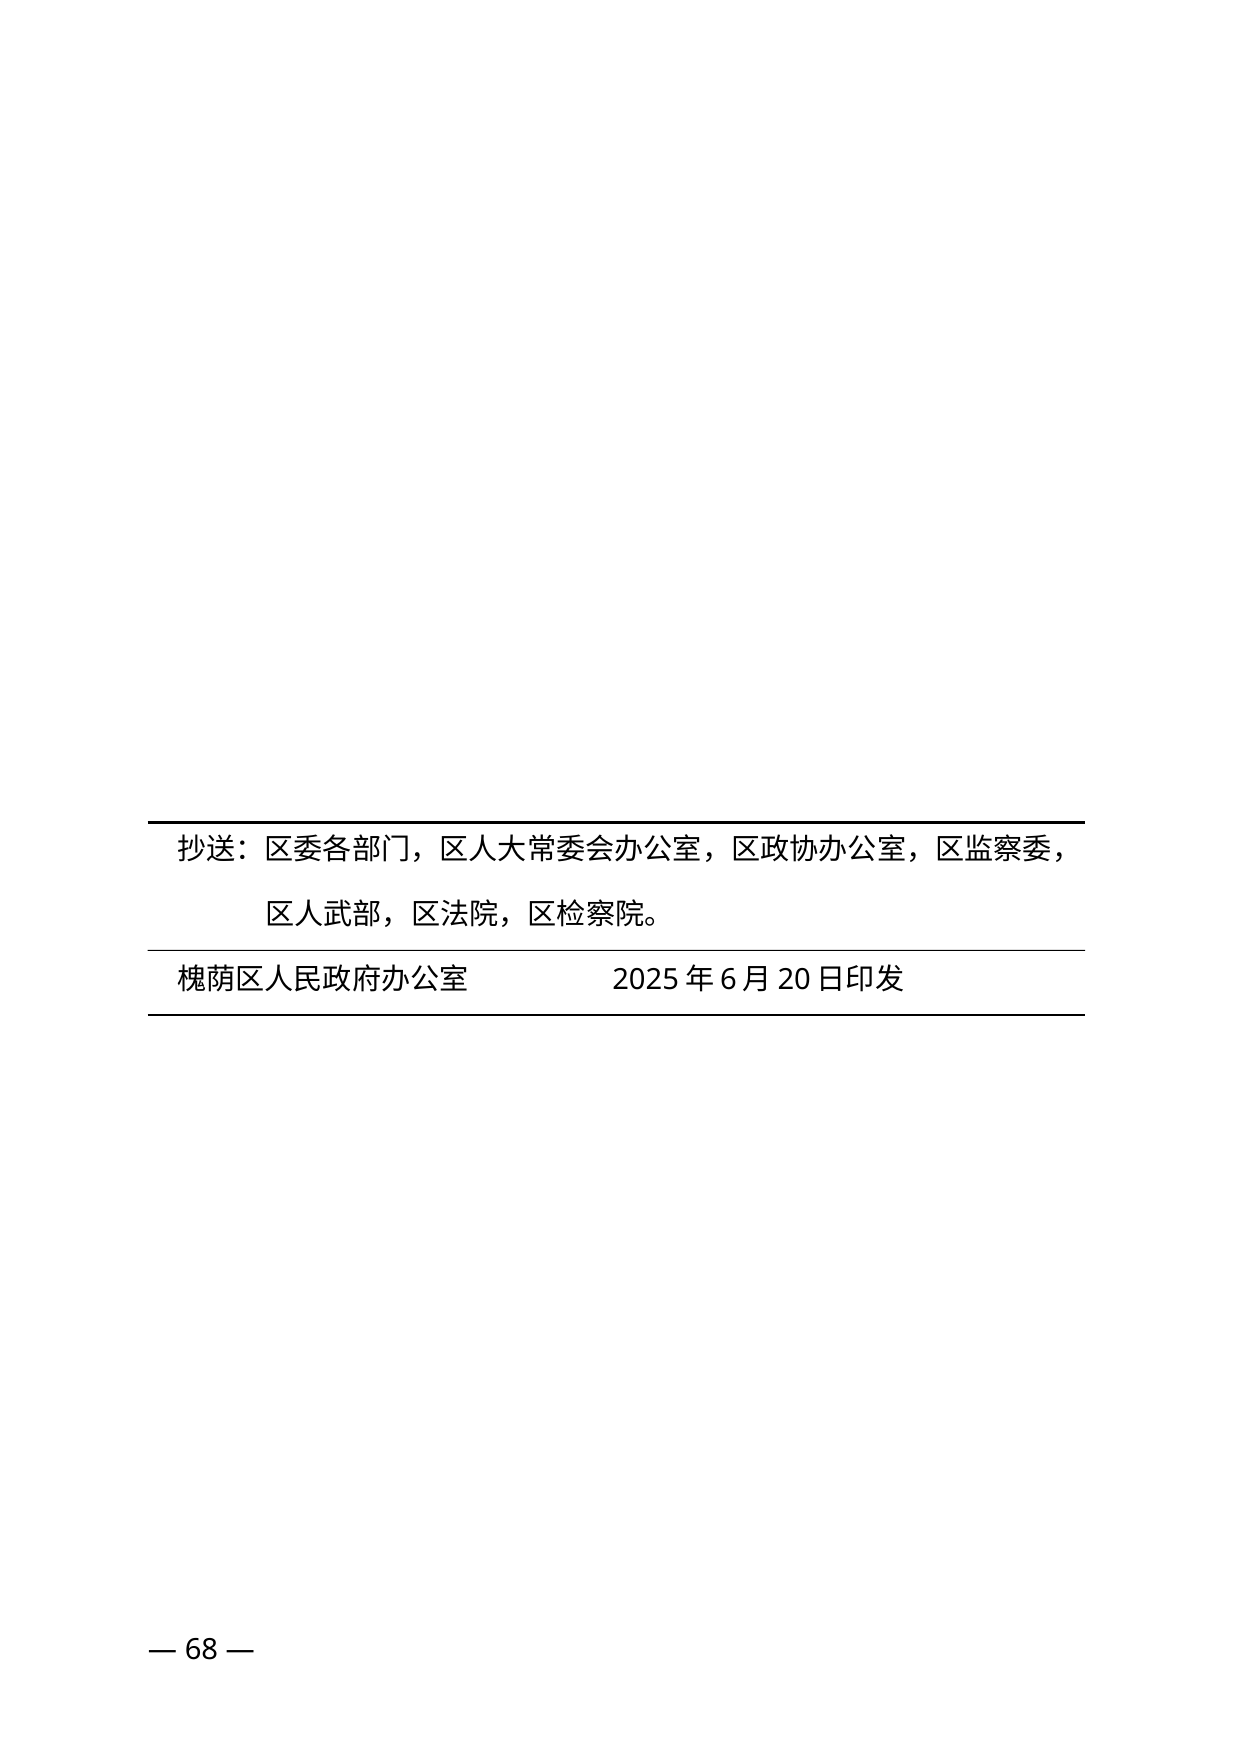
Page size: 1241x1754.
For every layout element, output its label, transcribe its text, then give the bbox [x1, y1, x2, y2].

text 抄送：区委各部门，区人大常委会办公室，区政协办公室，区监察委，区人武部，区法院，区检察院。 [177, 814, 1093, 944]
text 槐荫区人民政府办公室 2025年6月20日印发 [148, 944, 1093, 1009]
